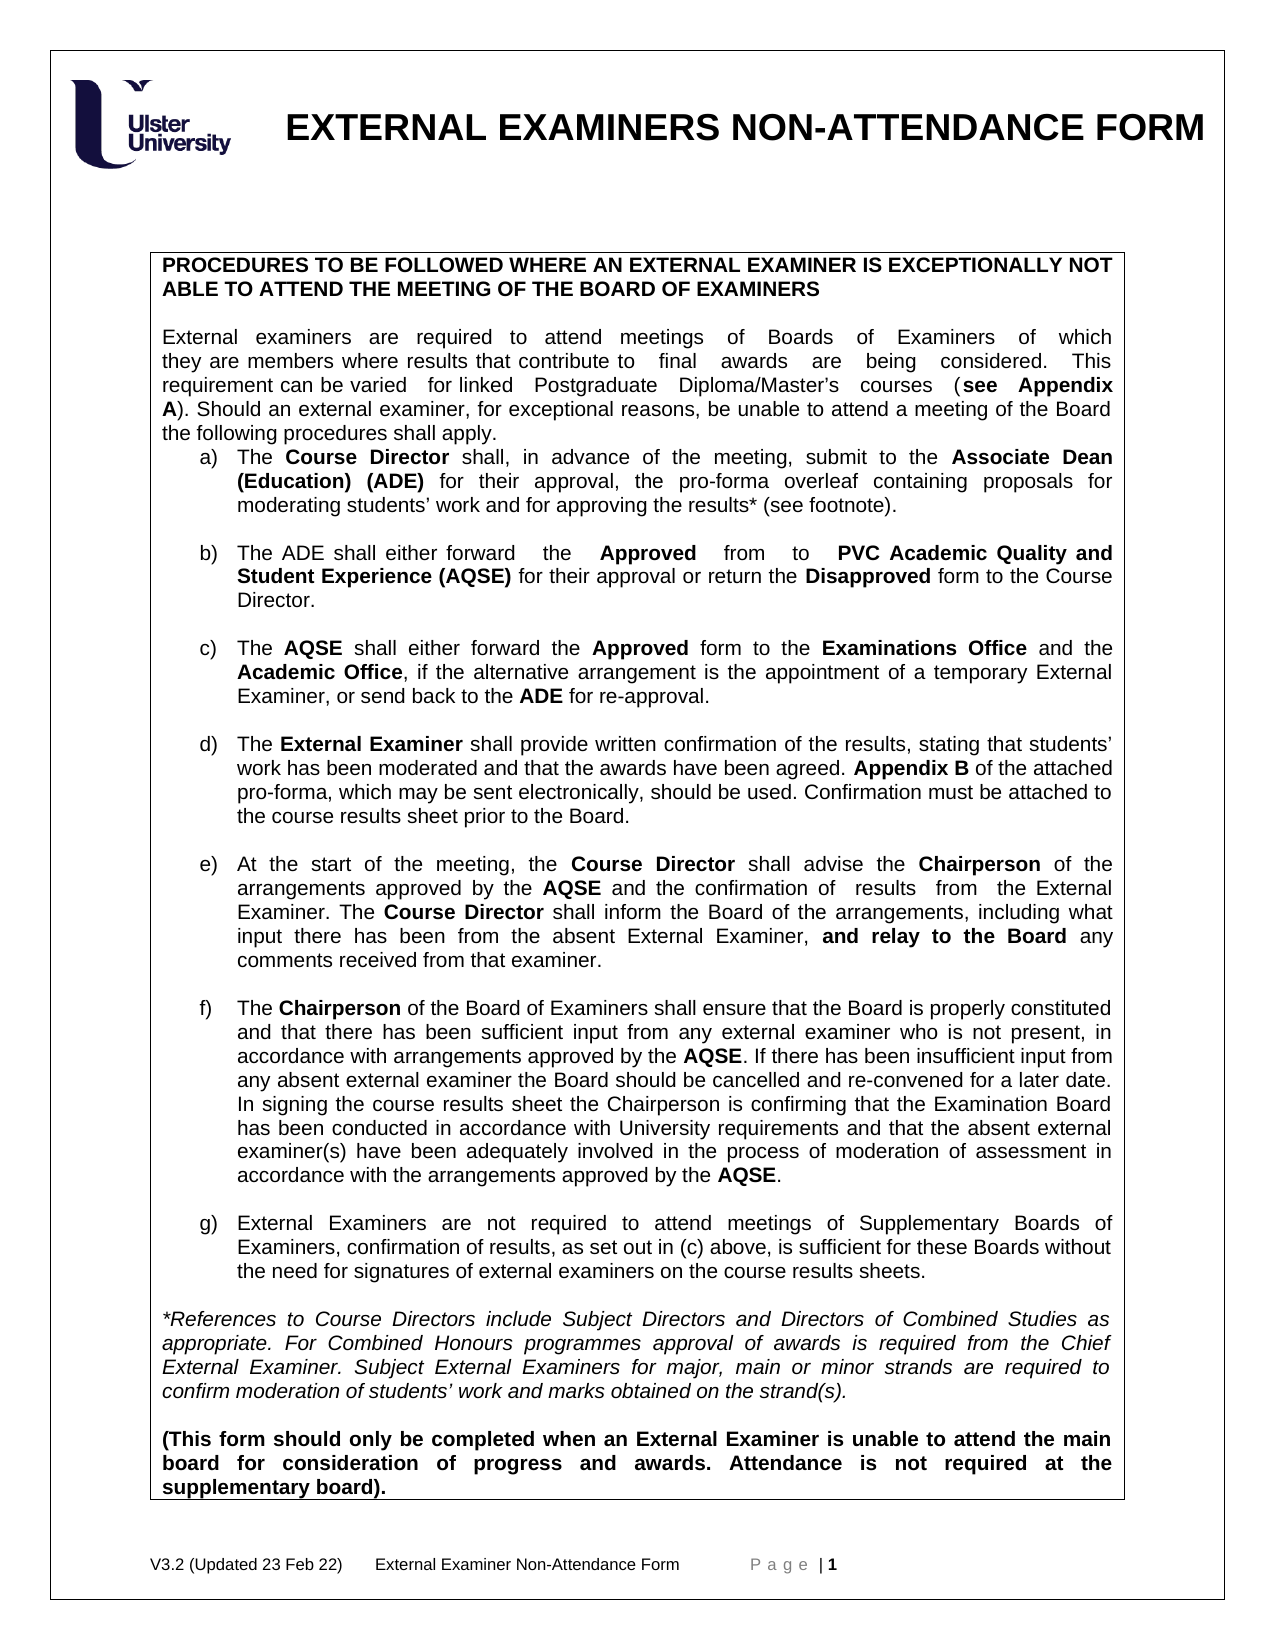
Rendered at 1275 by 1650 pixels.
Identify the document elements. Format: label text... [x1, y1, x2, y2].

picture [41, 45, 262, 199]
table_header PROCEDURES TO BE FOLLOWED WHERE AN EXTERNAL EXAMINER IS EXCEPTIONALLY NOT ABLE TO ATTEND THE MEETING OF THE BOARD OF EXAMINERS External examiners are required to attend meetings of Boards of Examiners of which they are members where results that contribute to final awards are being considered. This requirement can be varied for linked Postgraduate Diploma/Master’s courses (see Appendix A). Should an external examiner, for exceptional reasons, be unable to attend a meeting of the Board the following procedures shall apply. The Course Director shall, in advance of the meeting, submit to the Associate Dean (Education) (ADE) for their approval, the pro-forma overleaf containing proposals for moderating students’ work and for approving the results* (see footnote). The ADE shall either forward the Approved from to PVC Academic Quality and Student Experience (AQSE) for their approval or return the Disapproved form to the Course Director. The AQSE shall either forward the Approved form to the Examinations Office and the Academic Office, if the alternative arrangement is the appointment of a temporary External Examiner, or send back to the ADE for re-approval. The External Examiner shall provide written confirmation of the results, stating that students’ work has been moderated and that the awards have been agreed. Appendix B of the attached pro-forma, which may be sent electronically, should be used. Confirmation must be attached to the course results sheet prior to the Board. At the start of the meeting, the Course Director shall advise the Chairperson of the arrangements approved by the AQSE and the confirmation of results from the External Examiner. The Course Director shall inform the Board of the arrangements, including what input there has been from the absent External Examiner, and relay to the Board any comments received from that examiner. The Chairperson of the Board of Examiners shall ensure that the Board is properly constituted and that there has been sufficient input from any external examiner who is not present, in accordance with arrangements approved by the AQSE. If there has been insufficient input from any absent external examiner the Board should be cancelled and re-convened for a later date. In signing the course results sheet the Chairperson is confirming that the Examination Board has been conducted in accordance with University requirements and that the absent external examiner(s) have been adequately involved in the process of moderation of assessment in accordance with the arrangements approved by the AQSE. External Examiners are not required to attend meetings of Supplementary Boards of Examiners, confirmation of results, as set out in (c) above, is sufficient for these Boards without the need for signatures of external examiners on the course results sheets. *References to Course Directors include Subject Directors and Directors of Combined Studies as appropriate. For Combined Honours programmes approval of awards is required from the Chief External Examiner. Subject External Examiners for major, main or minor strands are required to confirm moderation of students’ work and marks obtained on the strand(s). (This form should only be completed when an External Examiner is unable to attend the main board for consideration of progress and awards. Attendance is not required at the supplementary board). [151, 253, 1124, 1499]
picture [51, 51, 262, 199]
